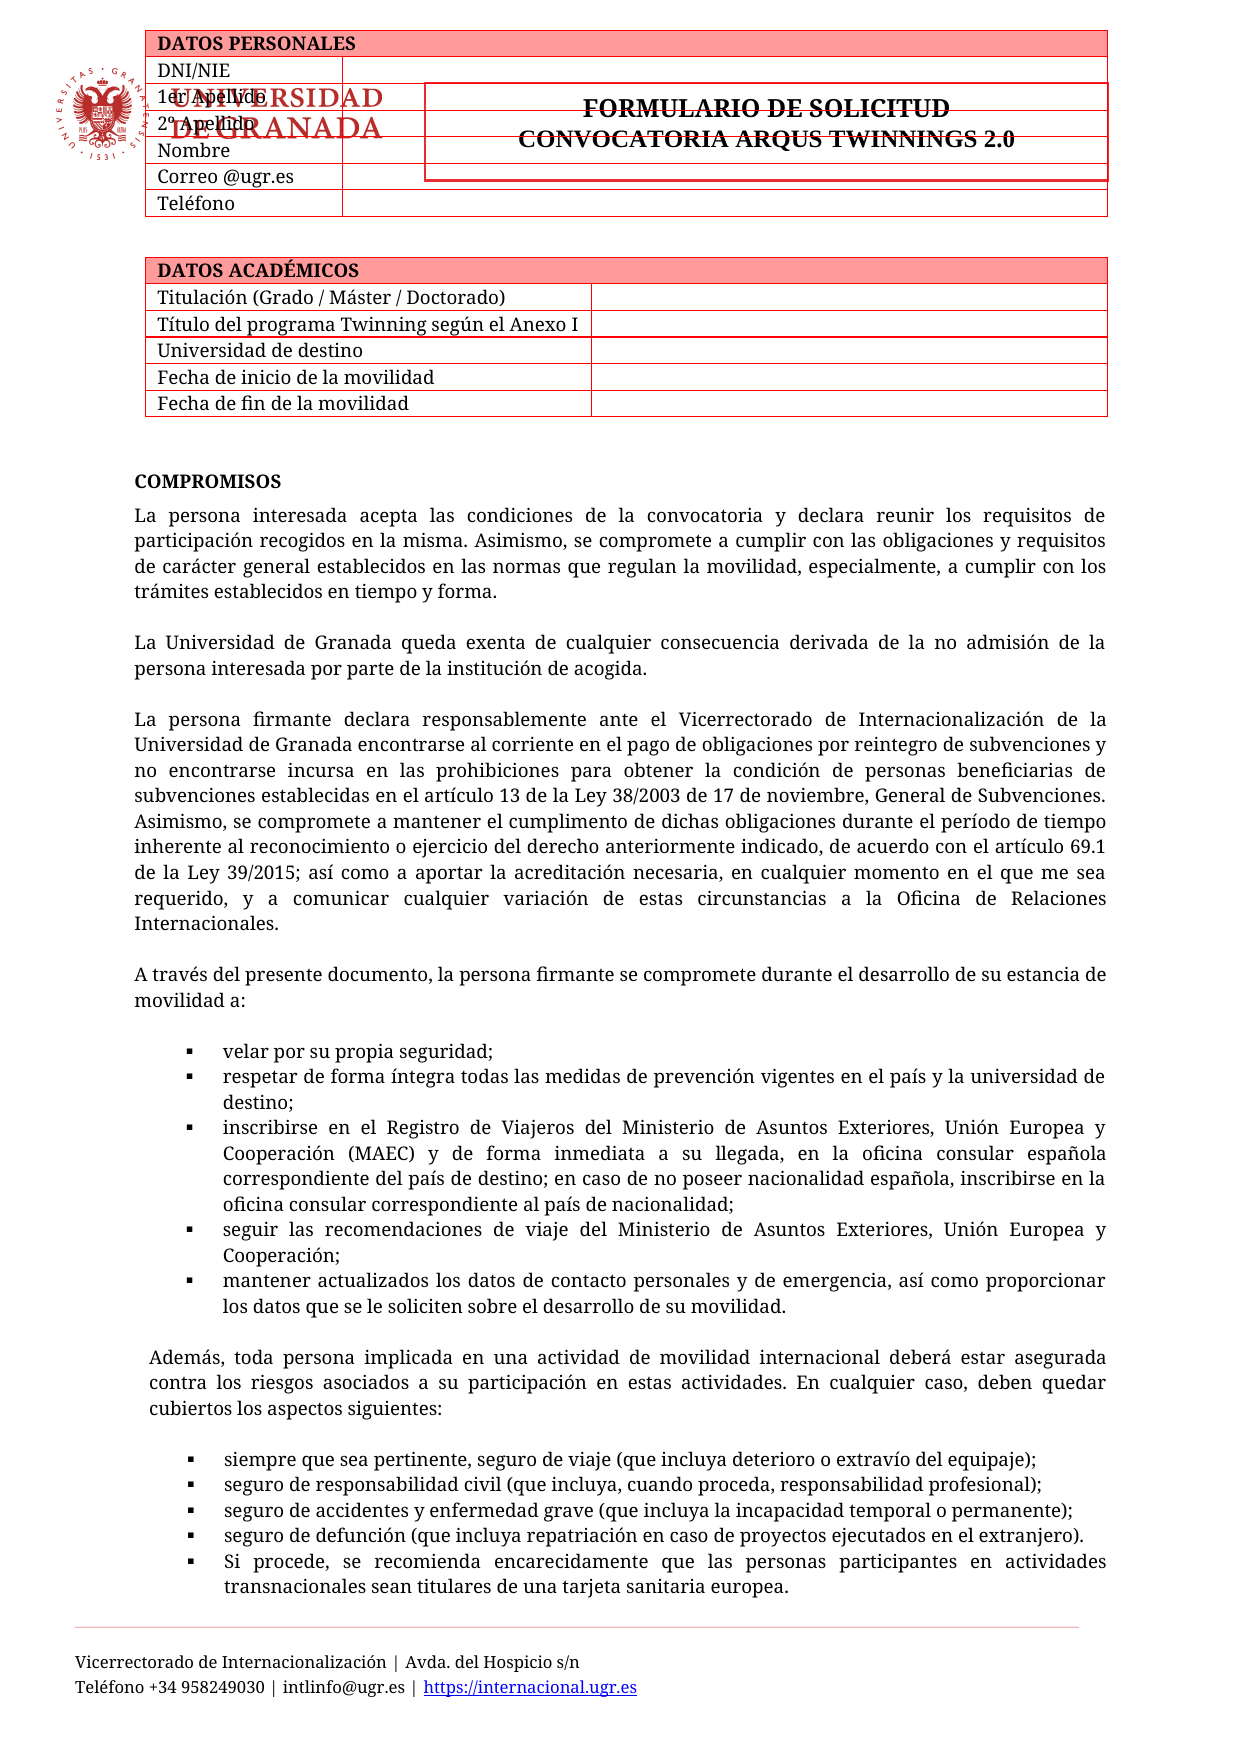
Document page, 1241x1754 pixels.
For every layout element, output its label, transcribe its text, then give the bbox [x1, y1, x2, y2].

list seguro de defunción (que incluya repatriación en caso de proyectos ejecutados en el extranjero). [186, 1523, 1107, 1548]
table_header DATOS PERSONALES [146, 31, 1107, 56]
table_cell [343, 164, 1107, 189]
list siempre que sea pertinente, seguro de viaje (que incluya deterioro o extravío del equipaje); [186, 1446, 1107, 1472]
list seguir las recomendaciones de viaje del Ministerio de Asuntos Exteriores, Unión Europea y Cooperación; [185, 1217, 1107, 1268]
picture [56, 68, 145, 160]
table_cell [343, 57, 1107, 83]
list mantener actualizados los datos de contacto personales y de emergencia, así como proporcionar los datos que se le soliciten sobre el desarrollo de su movilidad. [185, 1268, 1107, 1319]
table_cell Nombre [146, 137, 342, 163]
table_cell [592, 364, 1107, 389]
table_header DATOS ACADÉMICOS [146, 258, 1107, 283]
table_cell Titulación (Grado / Máster / Doctorado) [146, 284, 591, 310]
text Además, toda persona implicada en una actividad de movilidad internacional deberá estar asegurada contra los riesgos asociados a su participación en estas actividades. En cualquier caso, deben quedar cubiertos los aspectos siguientes: [149, 1344, 1107, 1421]
table_cell [592, 391, 1107, 416]
table_cell [343, 111, 1107, 136]
table_cell 1er Apellido [146, 84, 342, 109]
table_cell [592, 284, 1107, 310]
table_cell Teléfono [146, 190, 342, 216]
list velar por su propia seguridad; [185, 1038, 1107, 1063]
table_cell Universidad de destino [146, 338, 591, 363]
list COMPROMISOS [134, 468, 1107, 494]
table_cell Título del programa Twinning según el Anexo I [146, 311, 591, 336]
table_cell [343, 84, 1107, 109]
list seguro de responsabilidad civil (que incluya, cuando proceda, responsabilidad profesional); [186, 1472, 1107, 1497]
list Si procede, se recomienda encarecidamente que las personas participantes en actividades transnacionales sean titulares de una tarjeta sanitaria europea. [186, 1548, 1107, 1599]
table_cell 2º Apellido [146, 111, 342, 136]
table_cell [343, 190, 1107, 216]
list seguro de accidentes y enfermedad grave (que incluya la incapacidad temporal o permanente); [186, 1497, 1107, 1523]
table_cell Correo @ugr.es [146, 164, 342, 189]
table_cell Fecha de inicio de la movilidad [146, 364, 591, 389]
list respetar de forma íntegra todas las medidas de prevención vigentes en el país y la universidad de destino; [185, 1063, 1107, 1114]
table_cell Fecha de fin de la movilidad [146, 391, 591, 416]
table_cell DNI/NIE [146, 57, 342, 83]
text La persona firmante declara responsablemente ante el Vicerrectorado de Internacionalización de la Universidad de Granada encontrarse al corriente en el pago de obligaciones por reintegro de subvenciones y no encontrarse incursa en las prohibiciones para obtener la condición de personas beneficiarias de subvenciones establecidas en el artículo 13 de la Ley 38/2003 de 17 de noviembre, General de Subvenciones. Asimismo, se compromete a mantener el cumplimento de dichas obligaciones durante el período de tiempo inherente al reconocimiento o ejercicio del derecho anteriormente indicado, de acuerdo con el artículo 69.1 de la Ley 39/2015; así como a aportar la acreditación necesaria, en cualquier momento en el que me sea requerido, y a comunicar cualquier variación de estas circunstancias a la Oficina de Relaciones Internacionales. [134, 706, 1107, 936]
list inscribirse en el Registro de Viajeros del Ministerio de Asuntos Exteriores, Unión Europea y Cooperación (MAEC) y de forma inmediata a su llegada, en la oficina consular española correspondiente del país de destino; en caso de no poseer nacionalidad española, inscribirse en la oficina consular correspondiente al país de nacionalidad; [185, 1114, 1107, 1217]
table_cell [592, 338, 1107, 363]
text La Universidad de Granada queda exenta de cualquier consecuencia derivada de la no admisión de la persona interesada por parte de la institución de acogida. [134, 629, 1107, 681]
text La persona interesada acepta las condiciones de la convocatoria y declara reunir los requisitos de participación recogidos en la misma. Asimismo, se compromete a cumplir con las obligaciones y requisitos de carácter general establecidos en las normas que regulan la movilidad, especialmente, a cumplir con los trámites establecidos en tiempo y forma. [134, 502, 1107, 604]
table_cell [592, 311, 1107, 336]
table_cell [343, 137, 1107, 163]
text A través del presente documento, la persona firmante se compromete durante el desarrollo de su estancia de movilidad a: [134, 961, 1107, 1012]
